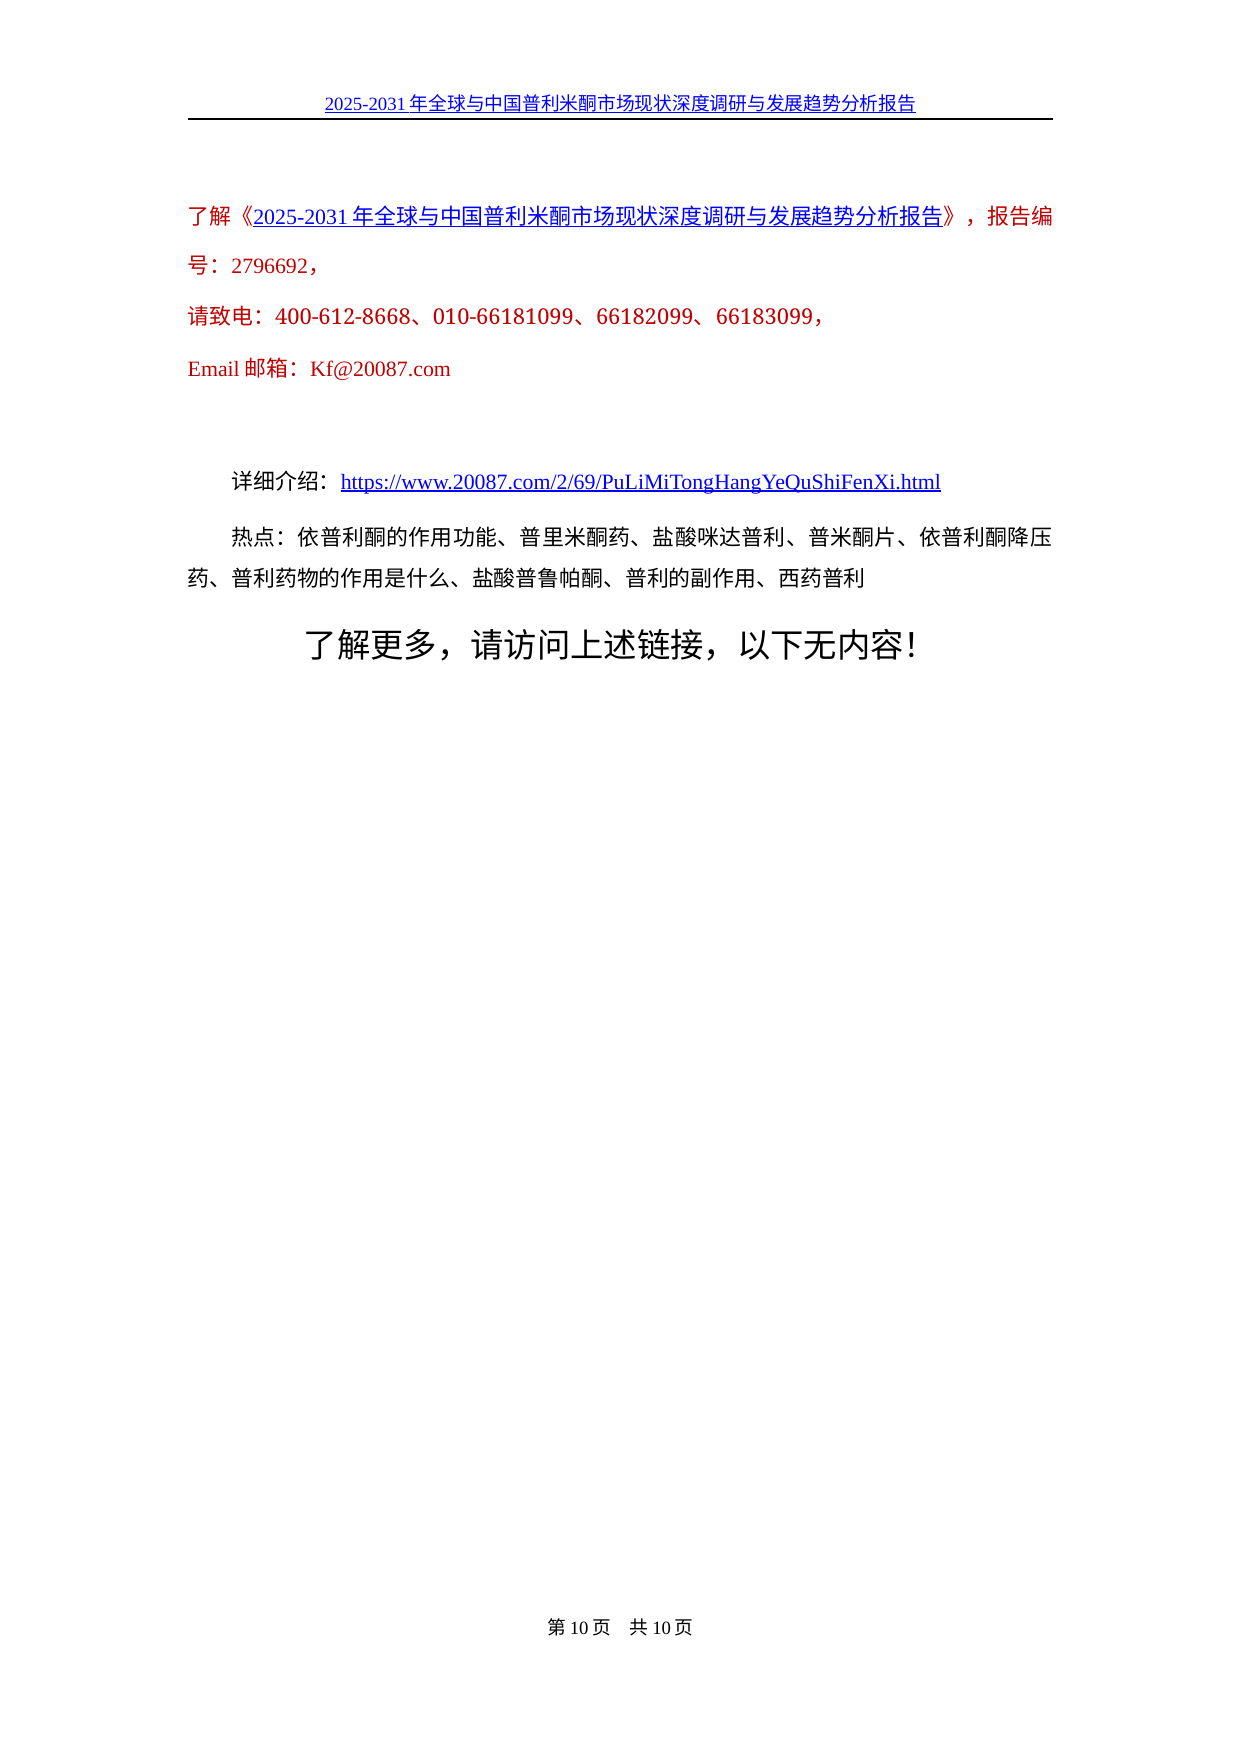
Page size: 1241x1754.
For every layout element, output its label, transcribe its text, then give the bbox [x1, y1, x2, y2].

text Email邮箱：Kf@20087.com [187, 350, 1053, 383]
text 请致电：400-612-8668、010-66181099、66182099、66183099， [187, 299, 1053, 331]
text 详细介绍：https://www.20087.com/2/69/PuLiMiTongHangYeQuShiFenXi.html [187, 463, 1053, 496]
title 了解更多，请访问上述链接，以下无内容！ [187, 611, 1053, 676]
text 了解《2025-2031年全球与中国普利米酮市场现状深度调研与发展趋势分析报告》，报告编号：2796692， [187, 198, 1053, 280]
text 热点：依普利酮的作用功能、普里米酮药、盐酸咪达普利、普米酮片、依普利酮降压药、普利药物的作用是什么、盐酸普鲁帕酮、普利的副作用、西药普利 [187, 520, 1053, 593]
